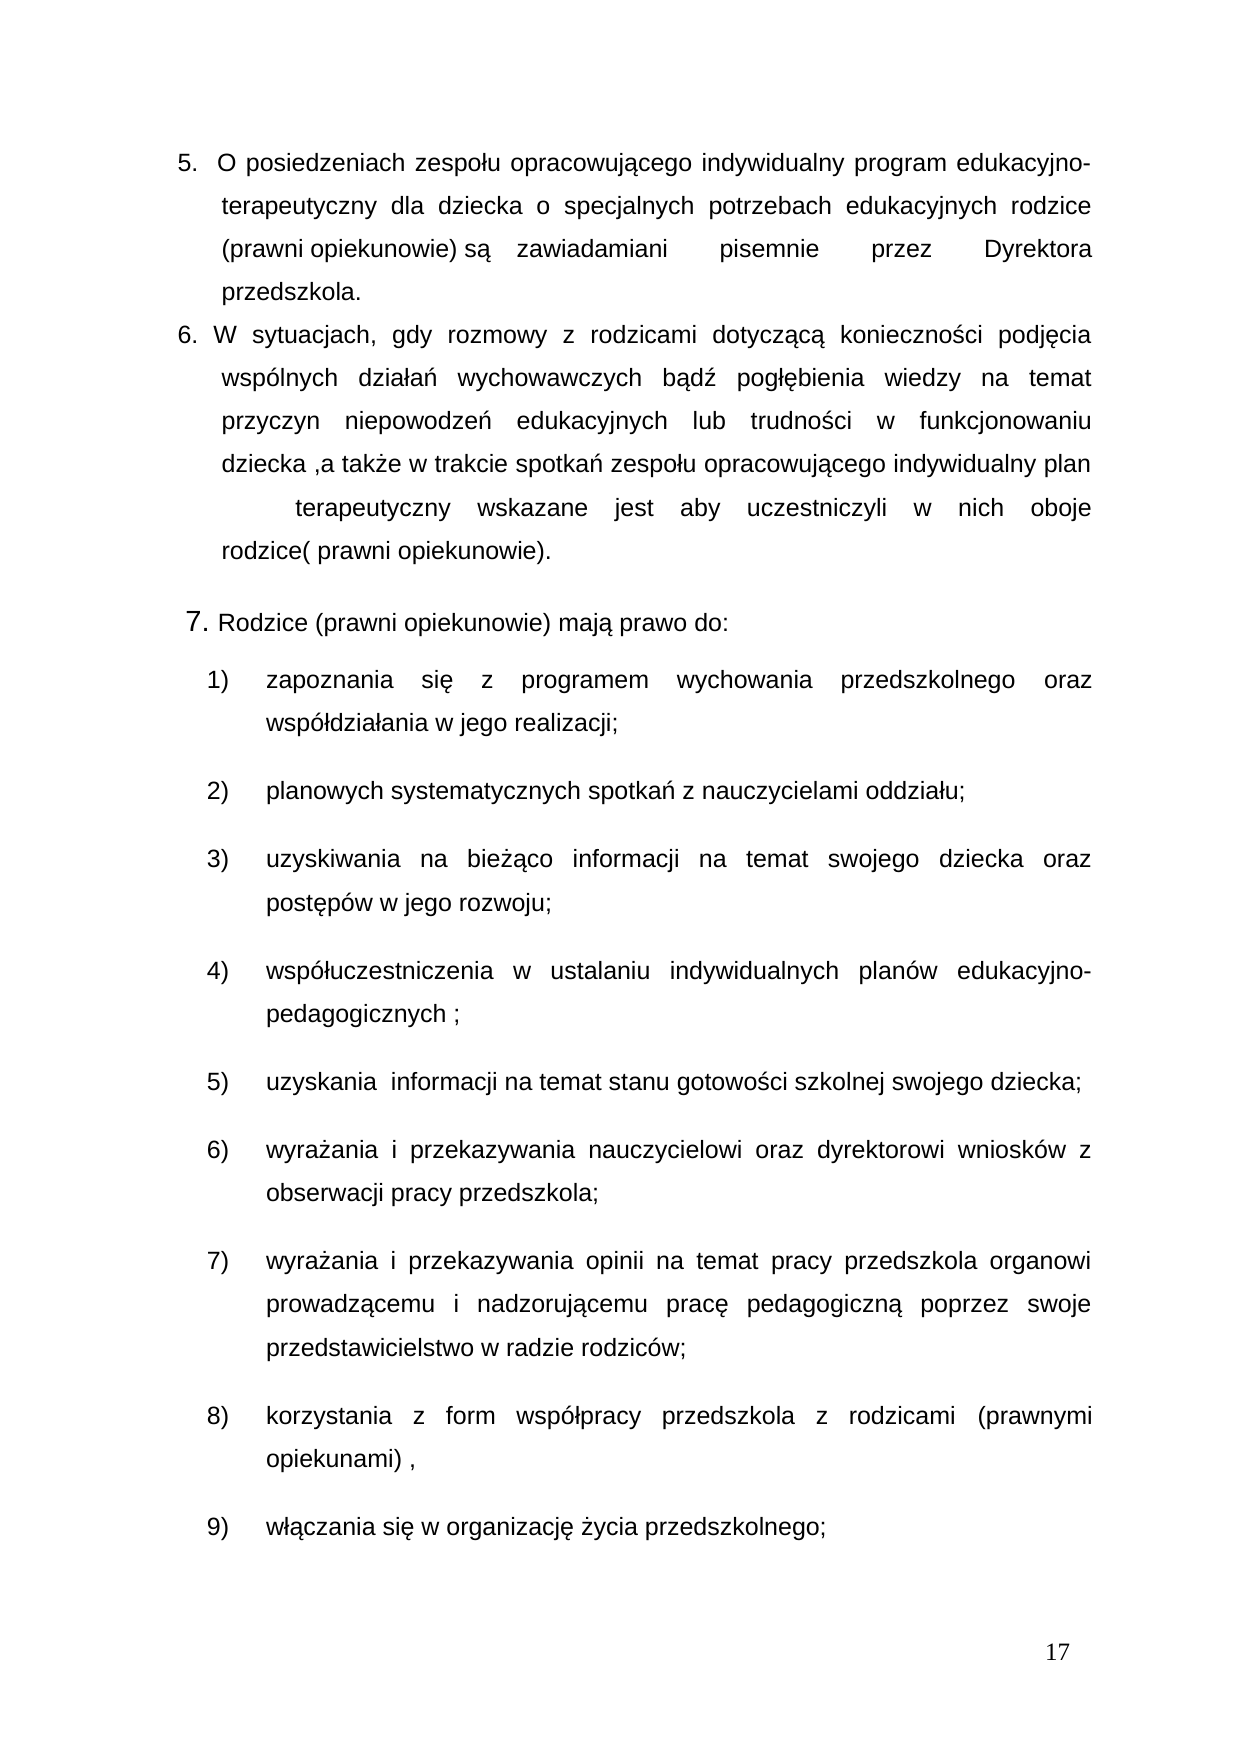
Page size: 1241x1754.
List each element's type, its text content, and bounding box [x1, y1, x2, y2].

list zapoznania się z programem wychowania przedszkolnego oraz współdziałania w jego realizacji; [207, 665, 1093, 737]
list korzystania z form współpracy przedszkola z rodzicami (prawnymi opiekunami) , [207, 1401, 1093, 1472]
list uzyskania informacji na temat stanu gotowości szkolnej swojego dziecka; [207, 1067, 1093, 1096]
list 5. O posiedzeniach zespołu opracowującego indywidualny program edukacyjno- terapeutyczny dla dziecka o specjalnych potrzebach edukacyjnych rodzice (prawni opiekunowie) są zawiadamiani pisemnie przez Dyrektora przedszkola. [177, 148, 1093, 306]
list 6. W sytuacjach, gdy rozmowy z rodzicami dotyczącą konieczności podjęcia wspólnych działań wychowawczych bądź pogłębienia wiedzy na temat przyczyn niepowodzeń edukacyjnych lub trudności w funkcjonowaniu dziecka ,a także w trakcie spotkań zespołu opracowującego indywidualny plan terapeutyczny wskazane jest aby uczestniczyli w nich oboje rodzice( prawni opiekunowie). [177, 320, 1093, 564]
list wyrażania i przekazywania nauczycielowi oraz dyrektorowi wniosków z obserwacji pracy przedszkola; [207, 1135, 1093, 1207]
list włączania się w organizację życia przedszkolnego; [207, 1512, 1093, 1541]
list współuczestniczenia w ustalaniu indywidualnych planów edukacyjno- pedagogicznych ; [207, 956, 1093, 1027]
text 7. Rodzice (prawni opiekunowie) mają prawo do: [185, 604, 1093, 637]
list planowych systematycznych spotkań z nauczycielami oddziału; [207, 776, 1093, 805]
list wyrażania i przekazywania opinii na temat pracy przedszkola organowi prowadzącemu i nadzorującemu pracę pedagogiczną poprzez swoje przedstawicielstwo w radzie rodziców; [207, 1246, 1093, 1361]
list uzyskiwania na bieżąco informacji na temat swojego dziecka oraz postępów w jego rozwoju; [207, 844, 1093, 916]
